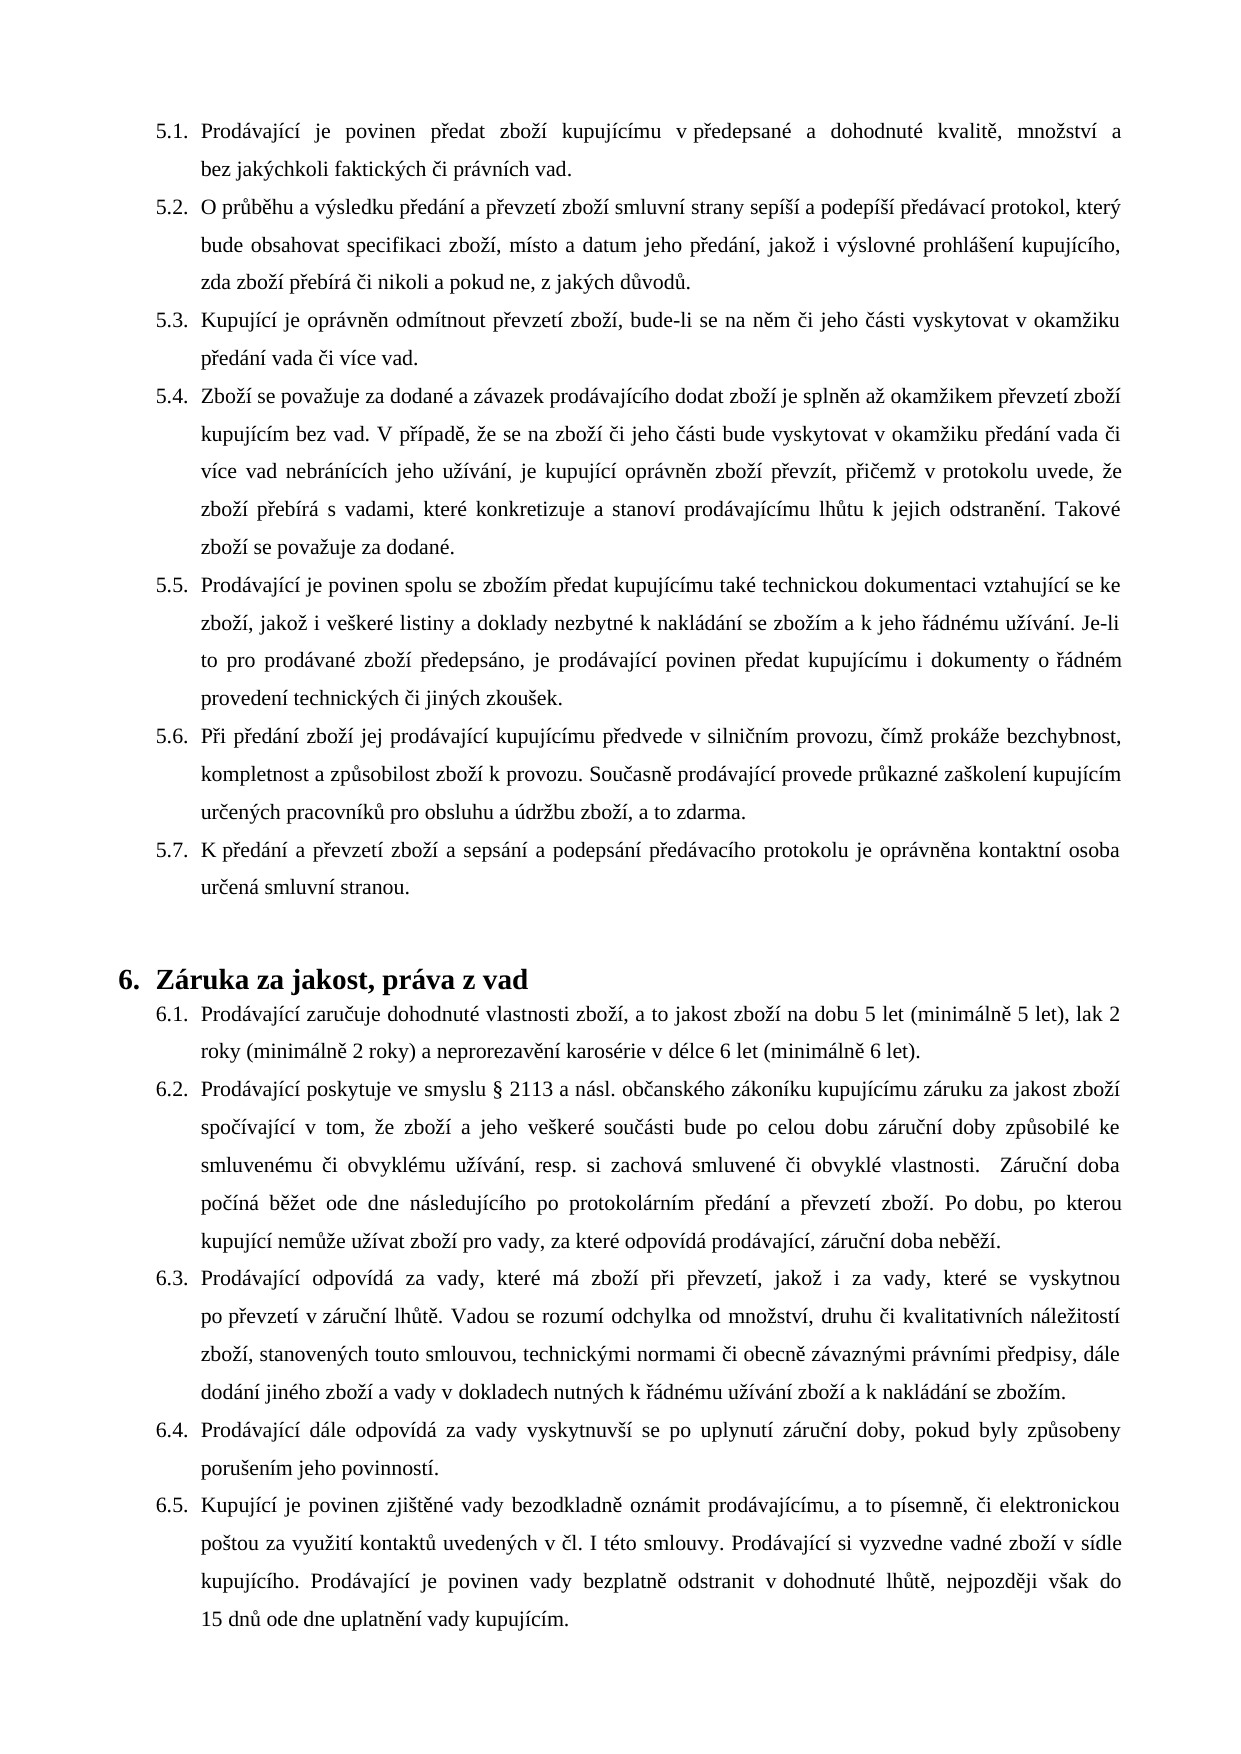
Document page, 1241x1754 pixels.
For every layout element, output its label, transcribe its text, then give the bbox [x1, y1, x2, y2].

list Prodávající zaručuje dohodnuté vlastnosti zboží, a to jakost zboží na dobu 5 let (minimálně 5 let), lak 2 roky (minimálně 2 roky) a neprorezavění karosérie v délce 6 let (minimálně 6 let). [156, 1001, 1122, 1064]
list Prodávající dále odpovídá za vady vyskytnuvší se po uplynutí záruční doby, pokud byly způsobeny porušením jeho povinností. [156, 1417, 1122, 1480]
list Při předání zboží jej prodávající kupujícímu předvede v silničním provozu, čímž prokáže bezchybnost, kompletnost a způsobilost zboží k provozu. Současně prodávající provede průkazné zaškolení kupujícím určených pracovníků pro obsluhu a údržbu zboží, a to zdarma. [156, 723, 1122, 824]
list O průběhu a výsledku předání a převzetí zboží smluvní strany sepíší a podepíší předávací protokol, který bude obsahovat specifikaci zboží, místo a datum jeho předání, jakož i výslovné prohlášení kupujícího, zda zboží přebírá či nikoli a pokud ne, z jakých důvodů. [156, 194, 1122, 294]
list Zboží se považuje za dodané a závazek prodávajícího dodat zboží je splněn až okamžikem převzetí zboží kupujícím bez vad. V případě, že se na zboží či jeho části bude vyskytovat v okamžiku předání vada či více vad nebránících jeho užívání, je kupující oprávněn zboží převzít, přičemž v protokolu uvede, že zboží přebírá s vadami, které konkretizuje a stanoví prodávajícímu lhůtu k jejich odstranění. Takové zboží se považuje za dodané. [156, 383, 1122, 559]
list K předání a převzetí zboží a sepsání a podepsání předávacího protokolu je oprávněna kontaktní osoba určená smluvní stranou. [156, 837, 1122, 899]
list Prodávající je povinen předat zboží kupujícímu v předepsané a dohodnuté kvalitě, množství a bez jakýchkoli faktických či právních vad. [156, 118, 1122, 181]
list Prodávající je povinen spolu se zbožím předat kupujícímu také technickou dokumentaci vztahující se ke zboží, jakož i veškeré listiny a doklady nezbytné k nakládání se zbožím a k jeho řádnému užívání. Je-li to pro prodávané zboží předepsáno, je prodávající povinen předat kupujícímu i dokumenty o řádném provedení technických či jiných zkoušek. [156, 572, 1122, 711]
list Prodávající poskytuje ve smyslu § 2113 a násl. občanského zákoníku kupujícímu záruku za jakost zboží spočívající v tom, že zboží a jeho veškeré součásti bude po celou dobu záruční doby způsobilé ke smluvenému či obvyklému užívání, resp. si zachová smluvené či obvyklé vlastnosti. Záruční doba počíná běžet ode dne následujícího po protokolárním předání a převzetí zboží. Po dobu, po kterou kupující nemůže užívat zboží pro vady, za které odpovídá prodávající, záruční doba neběží. [156, 1076, 1122, 1253]
list Kupující je oprávněn odmítnout převzetí zboží, bude-li se na něm či jeho části vyskytovat v okamžiku předání vada či více vad. [156, 307, 1122, 370]
list Prodávající odpovídá za vady, které má zboží při převzetí, jakož i za vady, které se vyskytnou po převzetí v záruční lhůtě. Vadou se rozumí odchylka od množství, druhu či kvalitativních náležitostí zboží, stanovených touto smlouvou, technickými normami či obecně závaznými právními předpisy, dále dodání jiného zboží a vady v dokladech nutných k řádnému užívání zboží a k nakládání se zbožím. [156, 1265, 1122, 1404]
subtitle Záruka za jakost, práva z vad [118, 962, 1122, 996]
list Kupující je povinen zjištěné vady bezodkladně oznámit prodávajícímu, a to písemně, či elektronickou poštou za využití kontaktů uvedených v čl. I této smlouvy. Prodávající si vyzvedne vadné zboží v sídle kupujícího. Prodávající je povinen vady bezplatně odstranit v dohodnuté lhůtě, nejpozději však do 15 dnů ode dne uplatnění vady kupujícím. [156, 1492, 1122, 1631]
